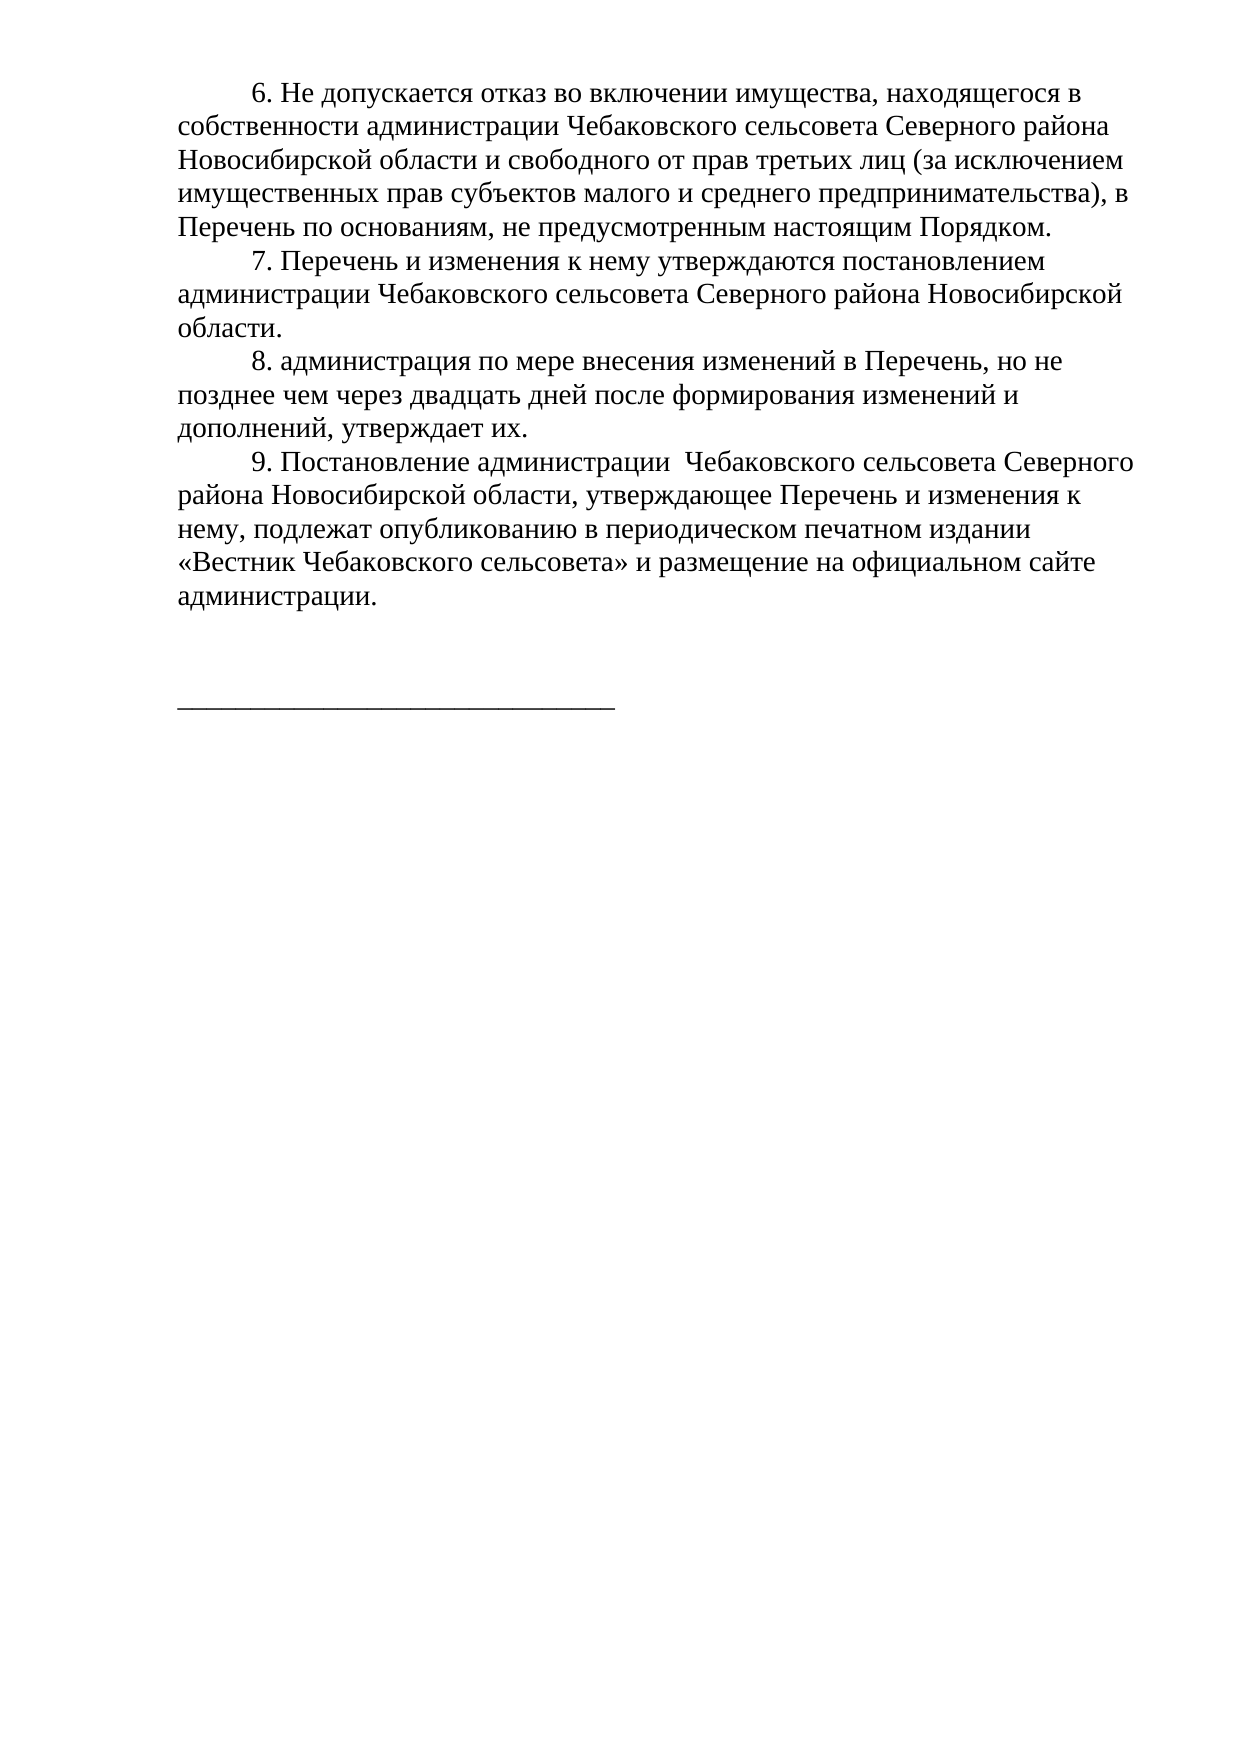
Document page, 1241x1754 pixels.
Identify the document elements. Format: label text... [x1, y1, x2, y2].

text 9. Постановление администрации Чебаковского сельсовета Северного района Новосибирской области, утверждающее Перечень и изменения к нему, подлежат опубликованию в периодическом печатном издании «Вестник Чебаковского сельсовета» и размещение на официальном сайте администрации. [177, 444, 1152, 612]
text 8. администрация по мере внесения изменений в Перечень, но не позднее чем через двадцать дней после формирования изменений и дополнений, утверждает их. [177, 343, 1152, 444]
text 7. Перечень и изменения к нему утверждаются постановлением администрации Чебаковского сельсовета Северного района Новосибирской области. [177, 243, 1152, 343]
text ______________________________ [177, 679, 1152, 712]
text 6. Не допускается отказ во включении имущества, находящегося в собственности администрации Чебаковского сельсовета Северного района Новосибирской области и свободного от прав третьих лиц (за исключением имущественных прав субъектов малого и среднего предпринимательства), в Перечень по основаниям, не предусмотренным настоящим Порядком. [177, 75, 1152, 243]
